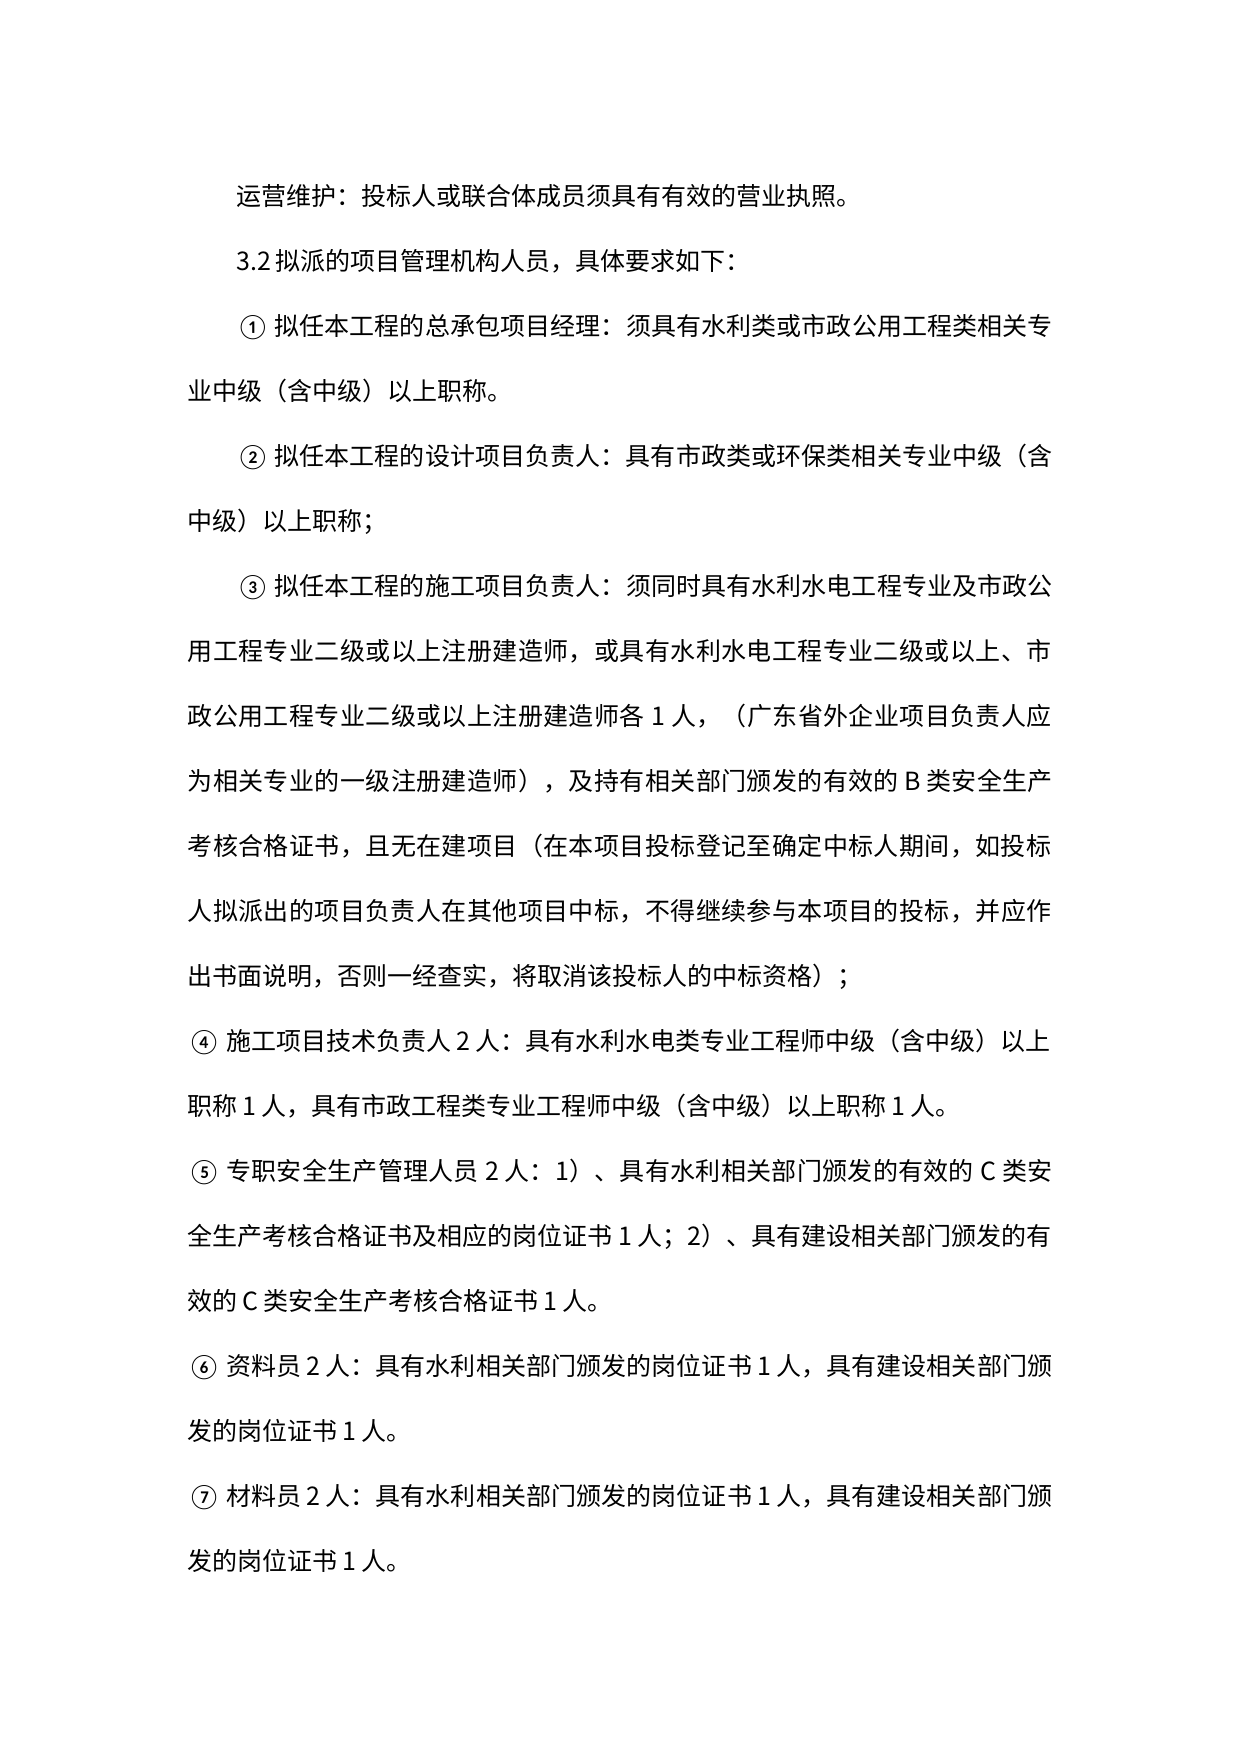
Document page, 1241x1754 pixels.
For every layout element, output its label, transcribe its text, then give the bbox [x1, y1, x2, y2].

text ⑥资料员2人：具有水利相关部门颁发的岗位证书1人，具有建设相关部门颁发的岗位证书1人。 [187, 1332, 1053, 1462]
text ③拟任本工程的施工项目负责人：须同时具有水利水电工程专业及市政公用工程专业二级或以上注册建造师，或具有水利水电工程专业二级或以上、市政公用工程专业二级或以上注册建造师各1人，（广东省外企业项目负责人应为相关专业的一级注册建造师），及持有相关部门颁发的有效的B类安全生产考核合格证书，且无在建项目（在本项目投标登记至确定中标人期间，如投标人拟派出的项目负责人在其他项目中标，不得继续参与本项目的投标，并应作出书面说明，否则一经查实，将取消该投标人的中标资格）； [187, 552, 1053, 1007]
text ⑤专职安全生产管理人员2人：1）、具有水利相关部门颁发的有效的C类安全生产考核合格证书及相应的岗位证书1人；2）、具有建设相关部门颁发的有效的C类安全生产考核合格证书1人。 [187, 1137, 1053, 1332]
text 运营维护：投标人或联合体成员须具有有效的营业执照。 [187, 162, 1053, 227]
text ②拟任本工程的设计项目负责人：具有市政类或环保类相关专业中级（含中级）以上职称； [187, 422, 1053, 552]
text ⑦材料员2人：具有水利相关部门颁发的岗位证书1人，具有建设相关部门颁发的岗位证书1人。 [187, 1462, 1053, 1592]
text 3.2拟派的项目管理机构人员，具体要求如下： [187, 227, 1053, 292]
text ①拟任本工程的总承包项目经理：须具有水利类或市政公用工程类相关专业中级（含中级）以上职称。 [187, 292, 1053, 422]
text ④施工项目技术负责人2人：具有水利水电类专业工程师中级（含中级）以上职称1人，具有市政工程类专业工程师中级（含中级）以上职称1人。 [187, 1007, 1053, 1137]
